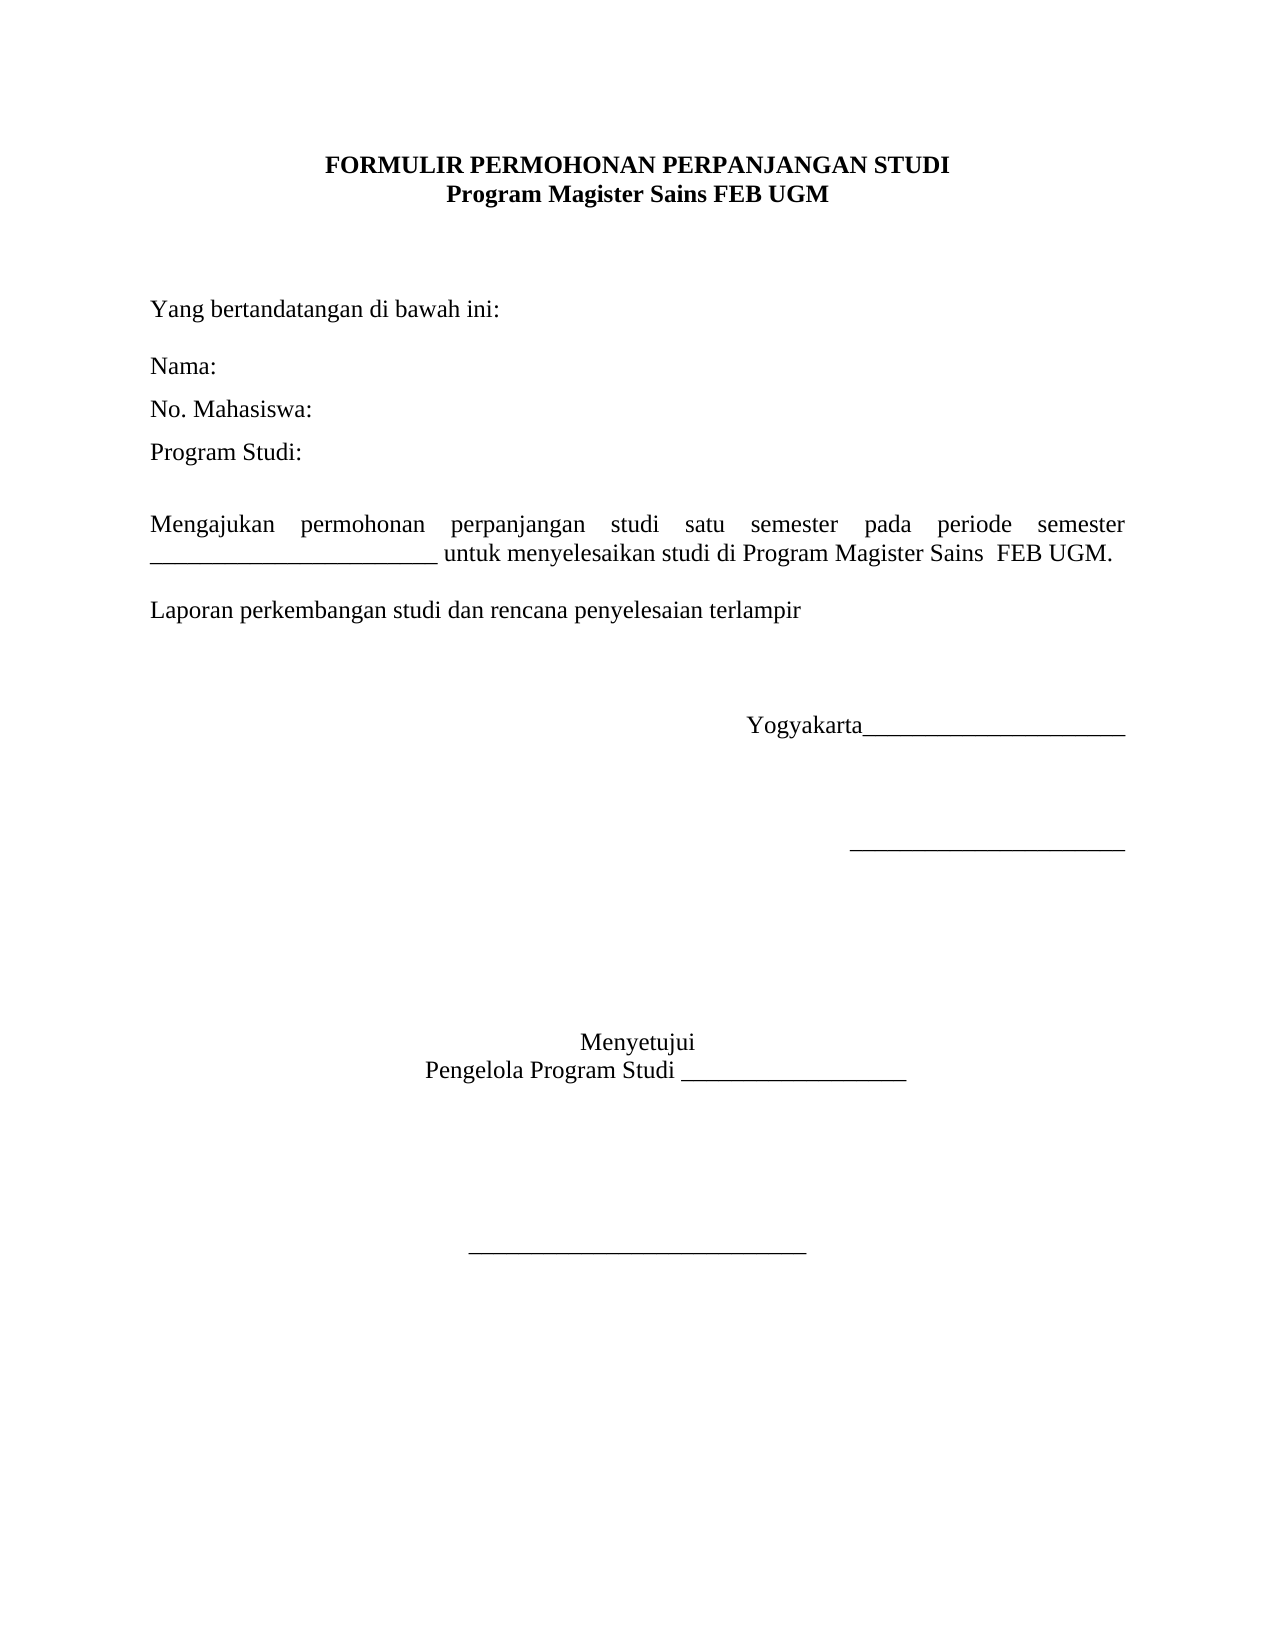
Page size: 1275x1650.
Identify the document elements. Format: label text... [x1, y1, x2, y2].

title FORMULIR PERMOHONAN PERPANJANGAN STUDI [150, 150, 1125, 179]
text Yang bertandatangan di bawah ini: [150, 294, 1125, 322]
text No. Mahasiswa: 12463 [150, 394, 1125, 423]
title Program Magister Sains FEB UGM [150, 179, 1125, 207]
text Yogyakarta_____________________ [150, 711, 1125, 739]
text ______________________ [150, 826, 1125, 854]
text Menyetujui [150, 1027, 1125, 1056]
text ___________________________ [150, 1228, 1125, 1257]
text Laporan perkembangan studi dan rencana penyelesaian terlampir [150, 596, 1125, 624]
text Mengajukan permohonan perpanjangan studi satu semester pada periode semester _______________________ untuk menyelesaikan studi di Program Magister Sains FEB UGM. [150, 509, 1125, 567]
text Pengelola Program Studi __________________ [150, 1056, 1181, 1084]
text Program Studi: [150, 437, 1125, 466]
text Nama: Erlina Winanti Hamiseno [150, 351, 1125, 380]
